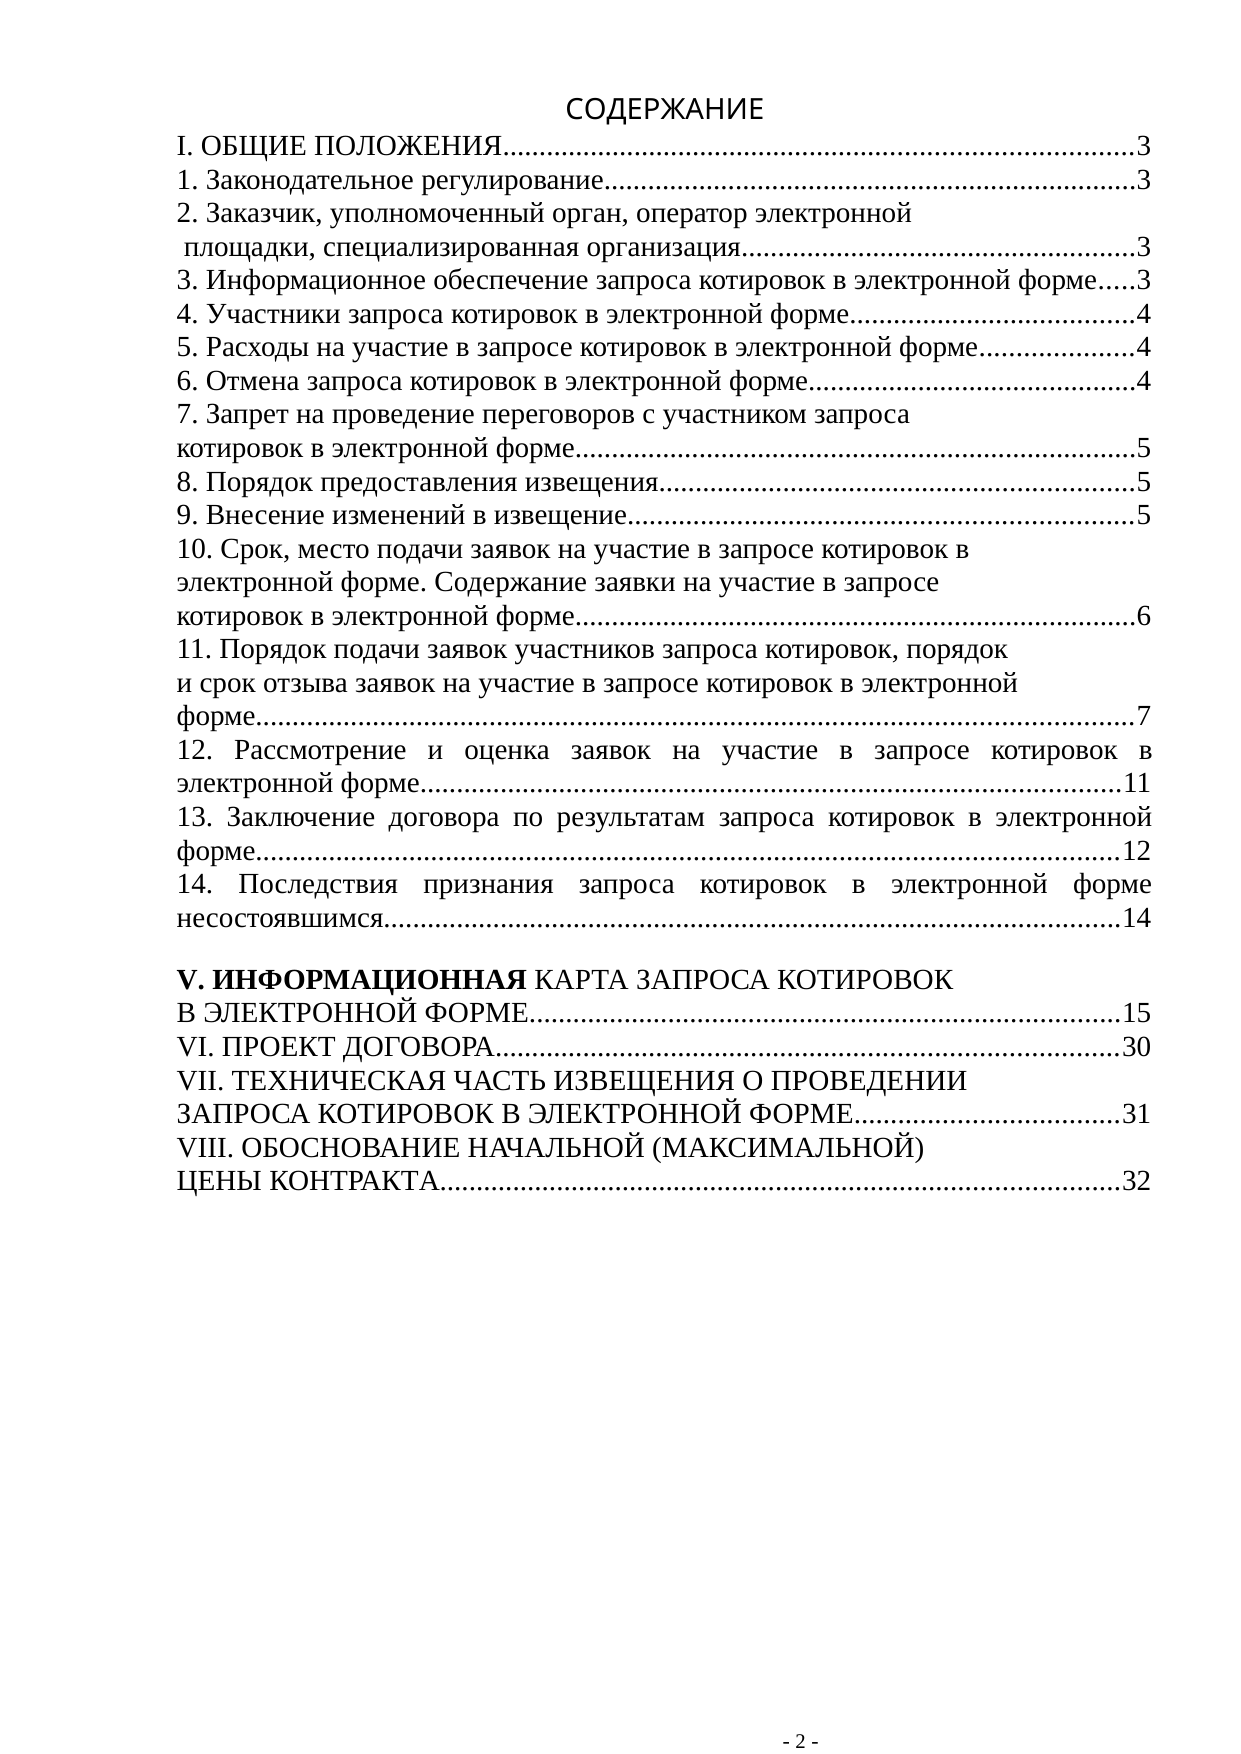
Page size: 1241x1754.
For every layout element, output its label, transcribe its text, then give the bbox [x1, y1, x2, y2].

subtitle VIII. ОБОСНОВАНИЕ НАЧАЛЬНОЙ (МАКСИМАЛЬНОЙ) [176, 1130, 1153, 1163]
subtitle 8. Порядок предоставления извещения 5 [176, 464, 1153, 497]
subtitle 4. Участники запроса котировок в электронной форме 4 [176, 296, 1153, 329]
subtitle котировок в электронной форме 5 [176, 430, 1153, 464]
subtitle ЗАПРОСА КОТИРОВОК В ЭЛЕКТРОННОЙ ФОРМЕ 31 [176, 1096, 1153, 1130]
subtitle ЦЕНЫ КОНТРАКТА 32 [176, 1163, 1153, 1197]
subtitle 9. Внесение изменений в извещение 5 [176, 497, 1153, 531]
subtitle форме 7 [176, 698, 1153, 732]
subtitle 6. Отмена запроса котировок в электронной форме 4 [176, 363, 1153, 397]
subtitle В ЭЛЕКТРОННОЙ ФОРМЕ 15 [176, 996, 1153, 1029]
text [176, 89, 1153, 128]
subtitle 2. Заказчик, уполномоченный орган, оператор электронной [176, 195, 1153, 229]
subtitle I. ОБЩИЕ ПОЛОЖЕНИЯ 3 [176, 128, 1153, 162]
subtitle 13. Заключение договора по результатам запроса котировок в электронной форме 12 [176, 799, 1153, 866]
subtitle V. ИНФОРМАЦИОННАЯ КАРТА ЗАПРОСА КОТИРОВОК [176, 962, 1153, 996]
subtitle 5. Расходы на участие в запросе котировок в электронной форме 4 [176, 329, 1153, 363]
subtitle электронной форме. Содержание заявки на участие в запросе [176, 564, 1153, 598]
subtitle 1. Законодательное регулирование 3 [176, 162, 1153, 195]
subtitle 14. Последствия признания запроса котировок в электронной форме несостоявшимся 14 [176, 866, 1153, 933]
subtitle VII. ТЕХНИЧЕСКАЯ ЧАСТЬ ИЗВЕЩЕНИЯ О ПРОВЕДЕНИИ [176, 1063, 1153, 1096]
subtitle 12. Рассмотрение и оценка заявок на участие в запросе котировок в электронной форме 11 [176, 732, 1153, 799]
subtitle 7. Запрет на проведение переговоров с участником запроса [176, 397, 1153, 430]
subtitle и срок отзыва заявок на участие в запросе котировок в электронной [176, 665, 1153, 698]
subtitle 11. Порядок подачи заявок участников запроса котировок, порядок [176, 631, 1153, 665]
subtitle 3. Информационное обеспечение запроса котировок в электронной форме 3 [176, 262, 1153, 296]
subtitle 10. Срок, место подачи заявок на участие в запросе котировок в [176, 531, 1153, 564]
subtitle котировок в электронной форме 6 [176, 598, 1153, 631]
subtitle VI. ПРОЕКТ ДОГОВОРА 30 [176, 1029, 1153, 1063]
subtitle площадки, специализированная организация 3 [176, 229, 1153, 262]
